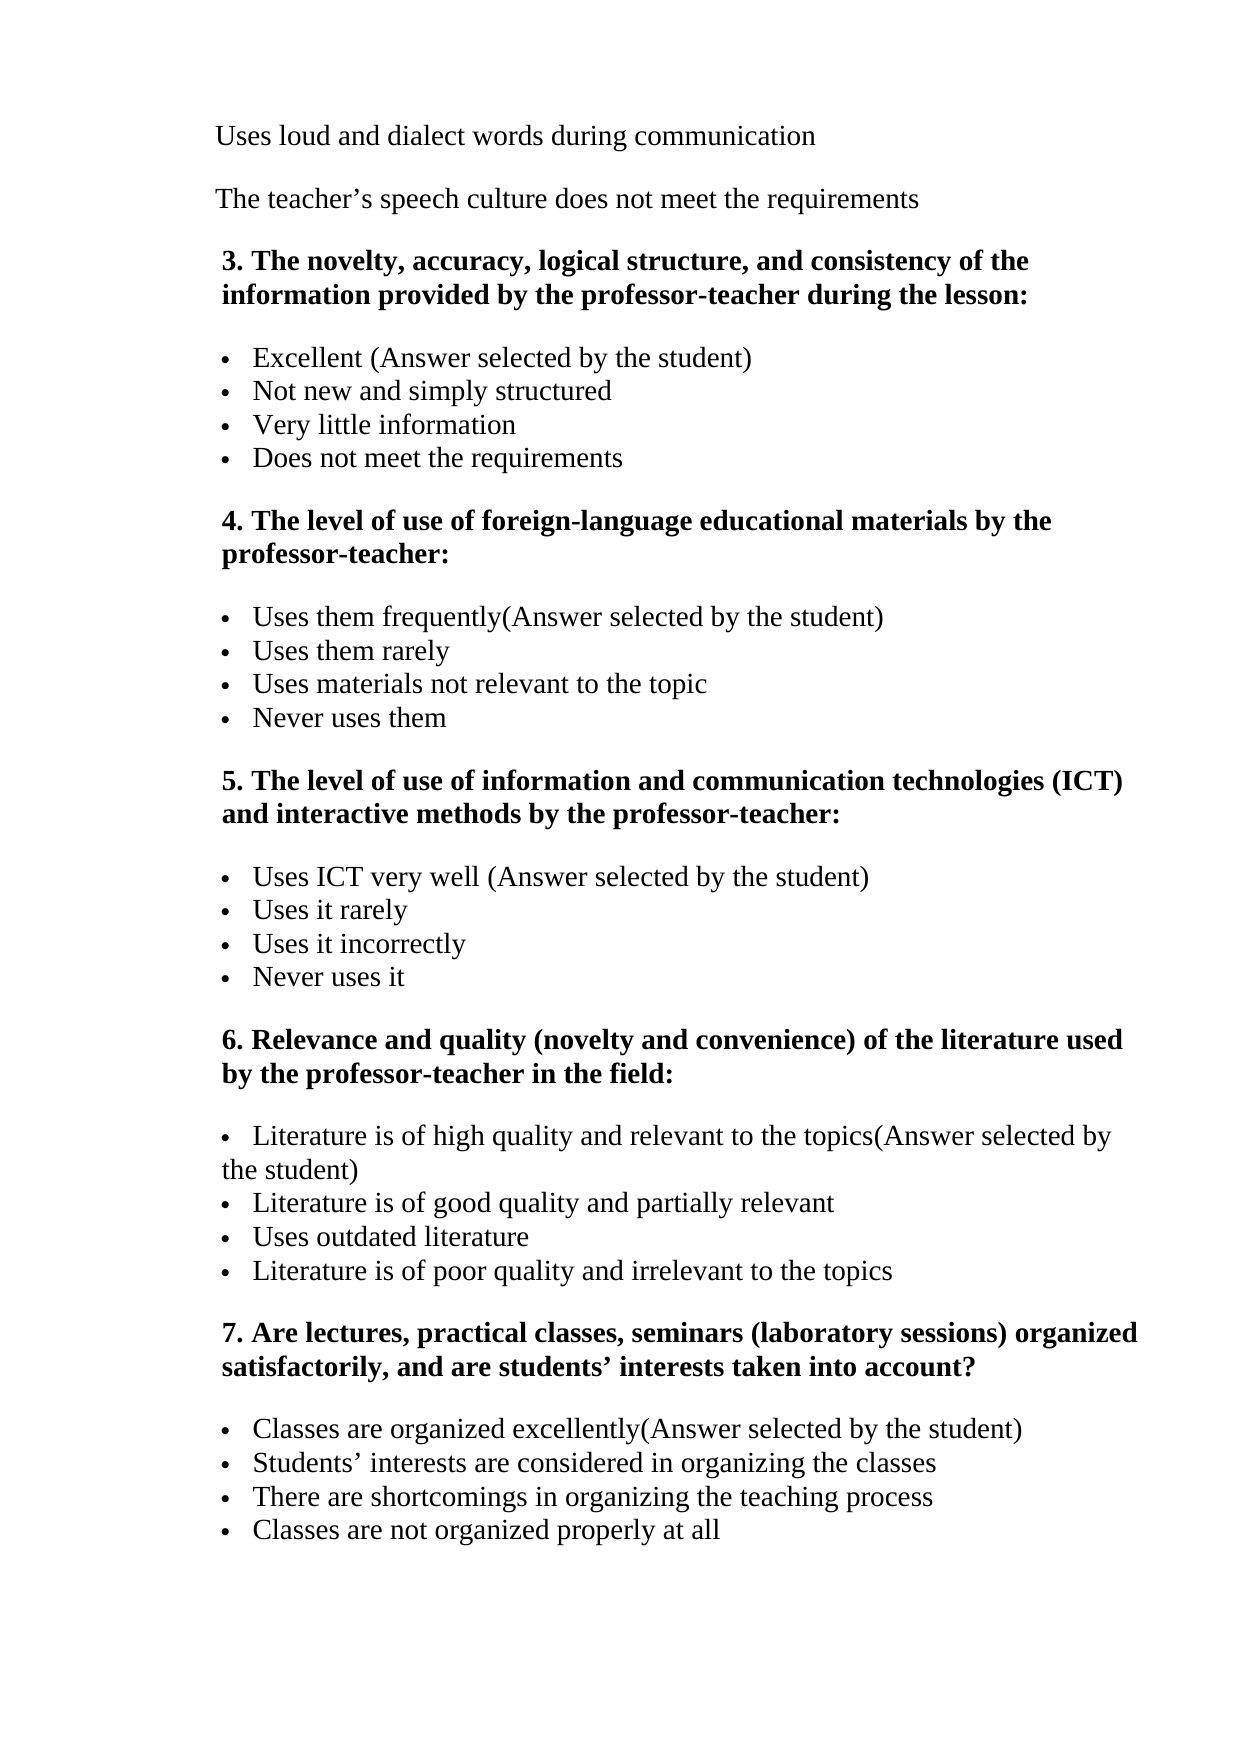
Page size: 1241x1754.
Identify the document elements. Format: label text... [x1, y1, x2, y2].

list Does not meet the requirements [222, 440, 1152, 474]
text Uses loud and dialect words during communication [215, 118, 1152, 152]
list The novelty, accuracy, logical structure, and consistency of the information provided by the professor-teacher during the lesson: [222, 243, 1152, 311]
list Literature is of good quality and partially relevant [222, 1186, 1152, 1219]
list Uses materials not relevant to the topic [222, 666, 1152, 700]
list Students’ interests are considered in organizing the classes [222, 1445, 1152, 1479]
list Uses it incorrectly [222, 926, 1152, 959]
list Uses outdated literature [222, 1219, 1152, 1253]
list The level of use of foreign-language educational materials by the professor-teacher: [222, 503, 1152, 570]
list Excellent (Answer selected by the student) [222, 340, 1152, 373]
list Classes are not organized properly at all [222, 1512, 1152, 1546]
text The teacher’s speech culture does not meet the requirements [215, 181, 1152, 214]
list Uses them rarely [222, 633, 1152, 666]
list Relevance and quality (novelty and convenience) of the literature used by the professor-teacher in the field: [222, 1022, 1152, 1089]
list Very little information [222, 407, 1152, 440]
list The level of use of information and communication technologies (ICT) and interactive methods by the professor-teacher: [222, 763, 1152, 830]
list Uses them frequently(Answer selected by the student) [222, 599, 1152, 633]
list Literature is of high quality and relevant to the topics(Answer selected by the student) [222, 1118, 1152, 1186]
list Literature is of poor quality and irrelevant to the topics [222, 1253, 1152, 1286]
list Uses ICT very well (Answer selected by the student) [222, 859, 1152, 892]
list Are lectures, practical classes, seminars (laboratory sessions) organized satisfactorily, and are students’ interests taken into account? [222, 1315, 1152, 1382]
list Never uses them [222, 700, 1152, 733]
list There are shortcomings in organizing the teaching process [222, 1479, 1152, 1512]
list Classes are organized excellently(Answer selected by the student) [222, 1412, 1152, 1445]
list Never uses it [222, 959, 1152, 993]
list Not new and simply structured [222, 373, 1152, 407]
list Uses it rarely [222, 892, 1152, 926]
